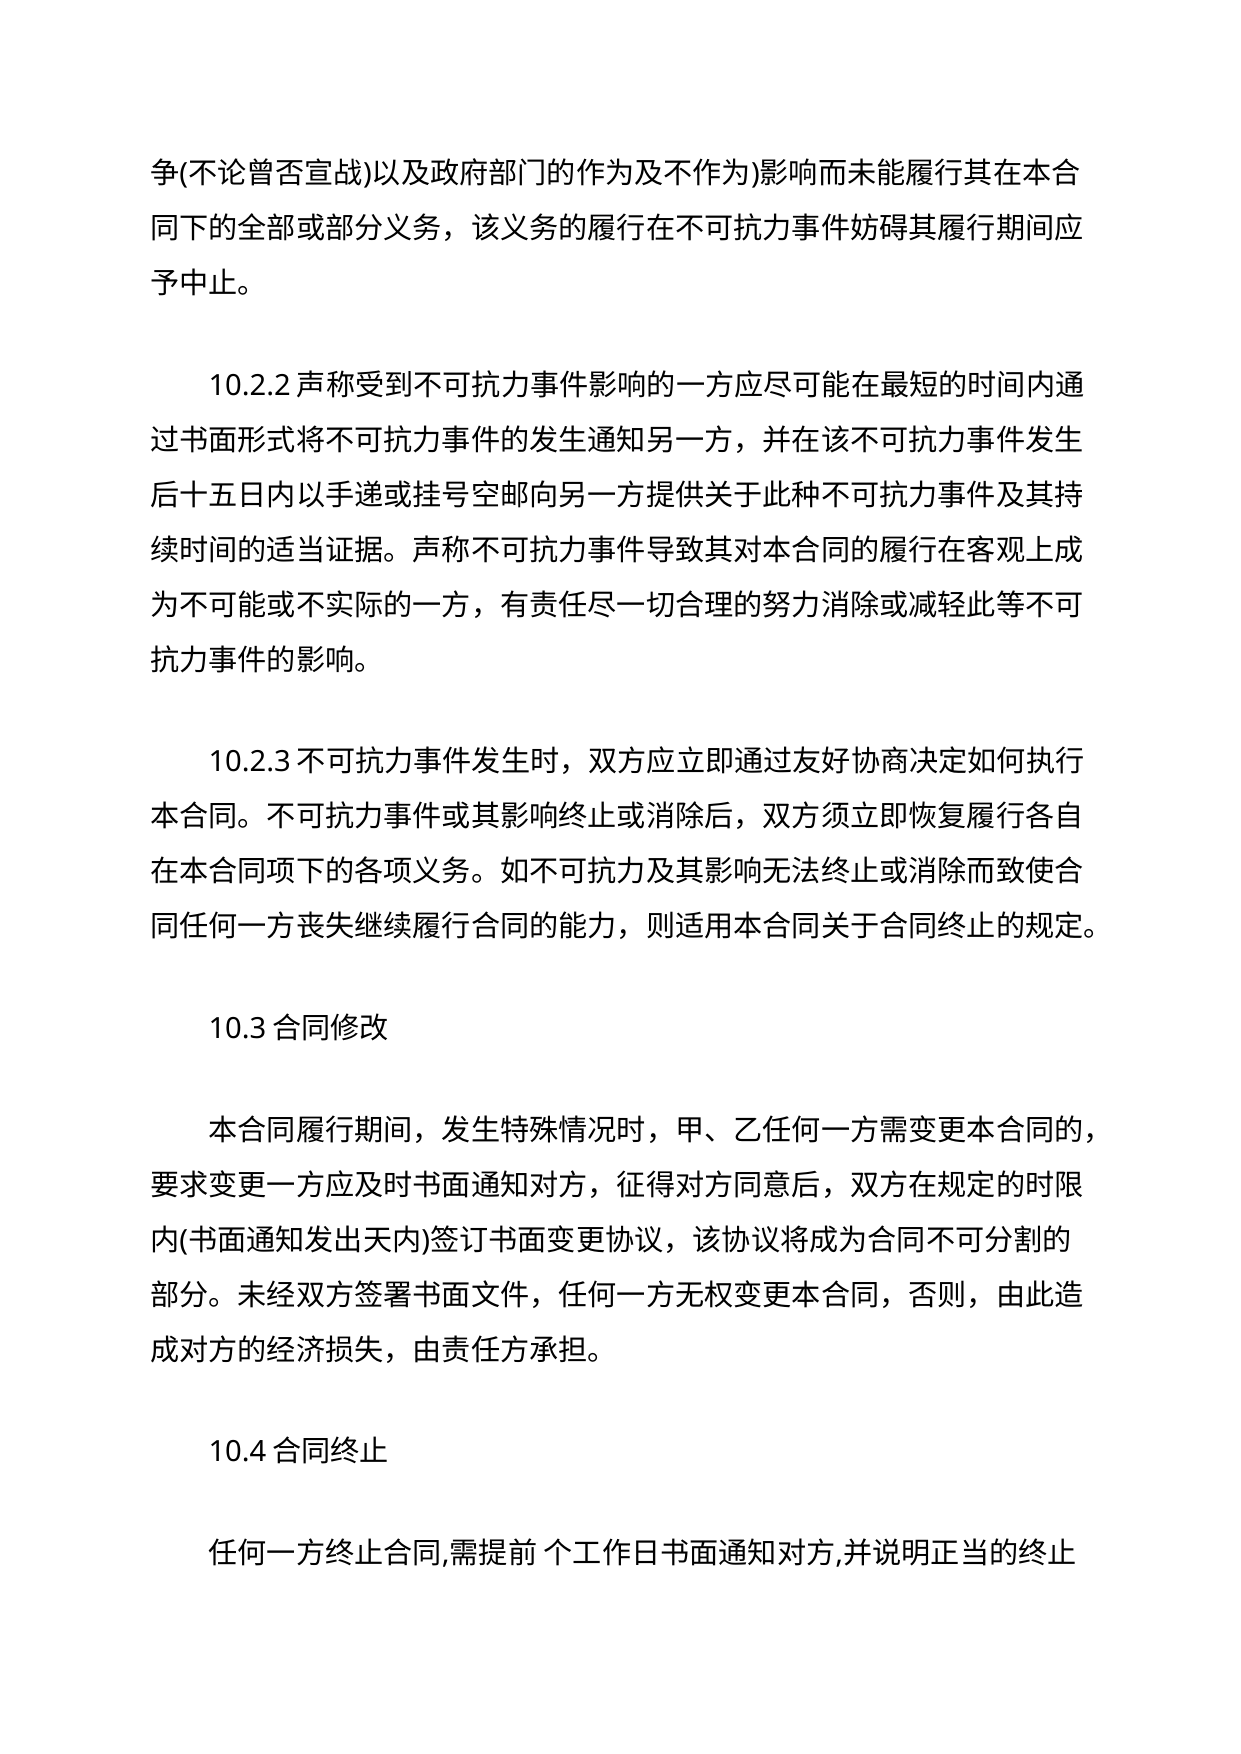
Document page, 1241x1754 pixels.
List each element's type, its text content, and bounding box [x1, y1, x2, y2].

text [150, 150, 1090, 302]
text 本合同履行期间，发生特殊情况时，甲、乙任何一方需变更本合同的，要求变更一方应及时书面通知对方，征得对方同意后，双方在规定的时限内(书面通知发出天内)签订书面变更协议，该协议将成为合同不可分割的部分。未经双方签署书面文件，任何一方无权变更本合同，否则，由此造成对方的经济损失，由责任方承担。 [150, 1107, 1090, 1368]
text 10.3合同修改 [150, 1004, 1090, 1047]
text 10.4合同终止 [150, 1428, 1090, 1470]
text 10.2.3不可抗力事件发生时，双方应立即通过友好协商决定如何执行本合同。不可抗力事件或其影响终止或消除后，双方须立即恢复履行各自在本合同项下的各项义务。如不可抗力及其影响无法终止或消除而致使合同任何一方丧失继续履行合同的能力，则适用本合同关于合同终止的规定。 [150, 738, 1090, 945]
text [150, 1530, 1090, 1572]
text 10.2.2声称受到不可抗力事件影响的一方应尽可能在最短的时间内通过书面形式将不可抗力事件的发生通知另一方，并在该不可抗力事件发生后十五日内以手递或挂号空邮向另一方提供关于此种不可抗力事件及其持续时间的适当证据。声称不可抗力事件导致其对本合同的履行在客观上成为不可能或不实际的一方，有责任尽一切合理的努力消除或减轻此等不可抗力事件的影响。 [150, 362, 1090, 678]
